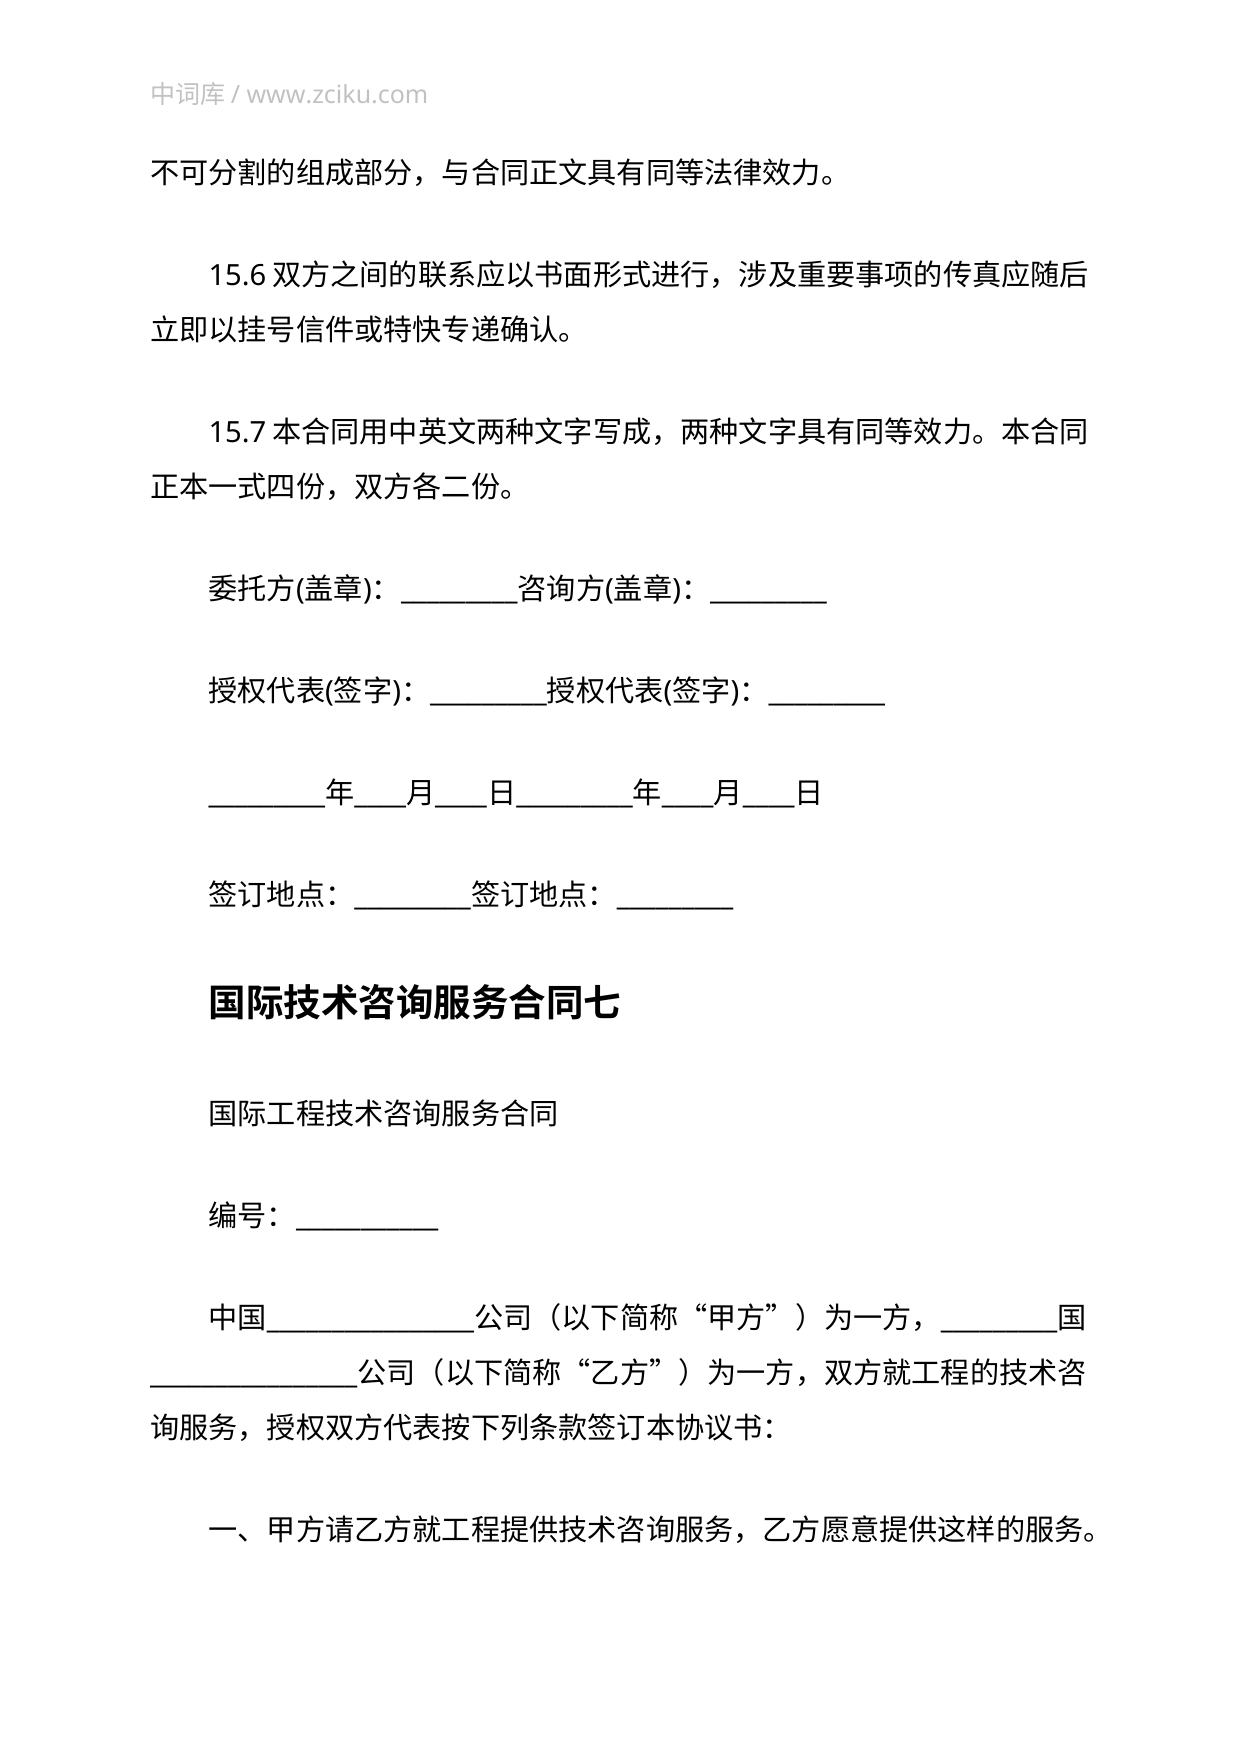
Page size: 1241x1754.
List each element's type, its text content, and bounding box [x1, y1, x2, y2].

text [150, 150, 1090, 192]
text 国际技术咨询服务合同七 [150, 973, 1090, 1027]
text 委托方(盖章)：_________咨询方(盖章)：_________ [150, 565, 1090, 608]
text _________年____月____日_________年____月____日 [150, 769, 1090, 812]
text 签订地点：_________签订地点：_________ [150, 871, 1090, 914]
text 国际工程技术咨询服务合同 [150, 1091, 1090, 1133]
text 15.6双方之间的联系应以书面形式进行，涉及重要事项的传真应随后立即以挂号信件或特快专递确认。 [150, 252, 1090, 349]
text 15.7本合同用中英文两种文字写成，两种文字具有同等效力。本合同正本一式四份，双方各二份。 [150, 408, 1090, 506]
text 一、甲方请乙方就工程提供技术咨询服务，乙方愿意提供这样的服务。 [150, 1506, 1090, 1548]
text 授权代表(签字)：_________授权代表(签字)：_________ [150, 667, 1090, 710]
text 编号：___________ [150, 1192, 1090, 1235]
text 中国________________公司（以下简称“甲方”）为一方，_________国________________公司（以下简称“乙方”）为一方，双方就工程的技术咨询服务，授权双方代表按下列条款签订本协议书： [150, 1294, 1090, 1447]
